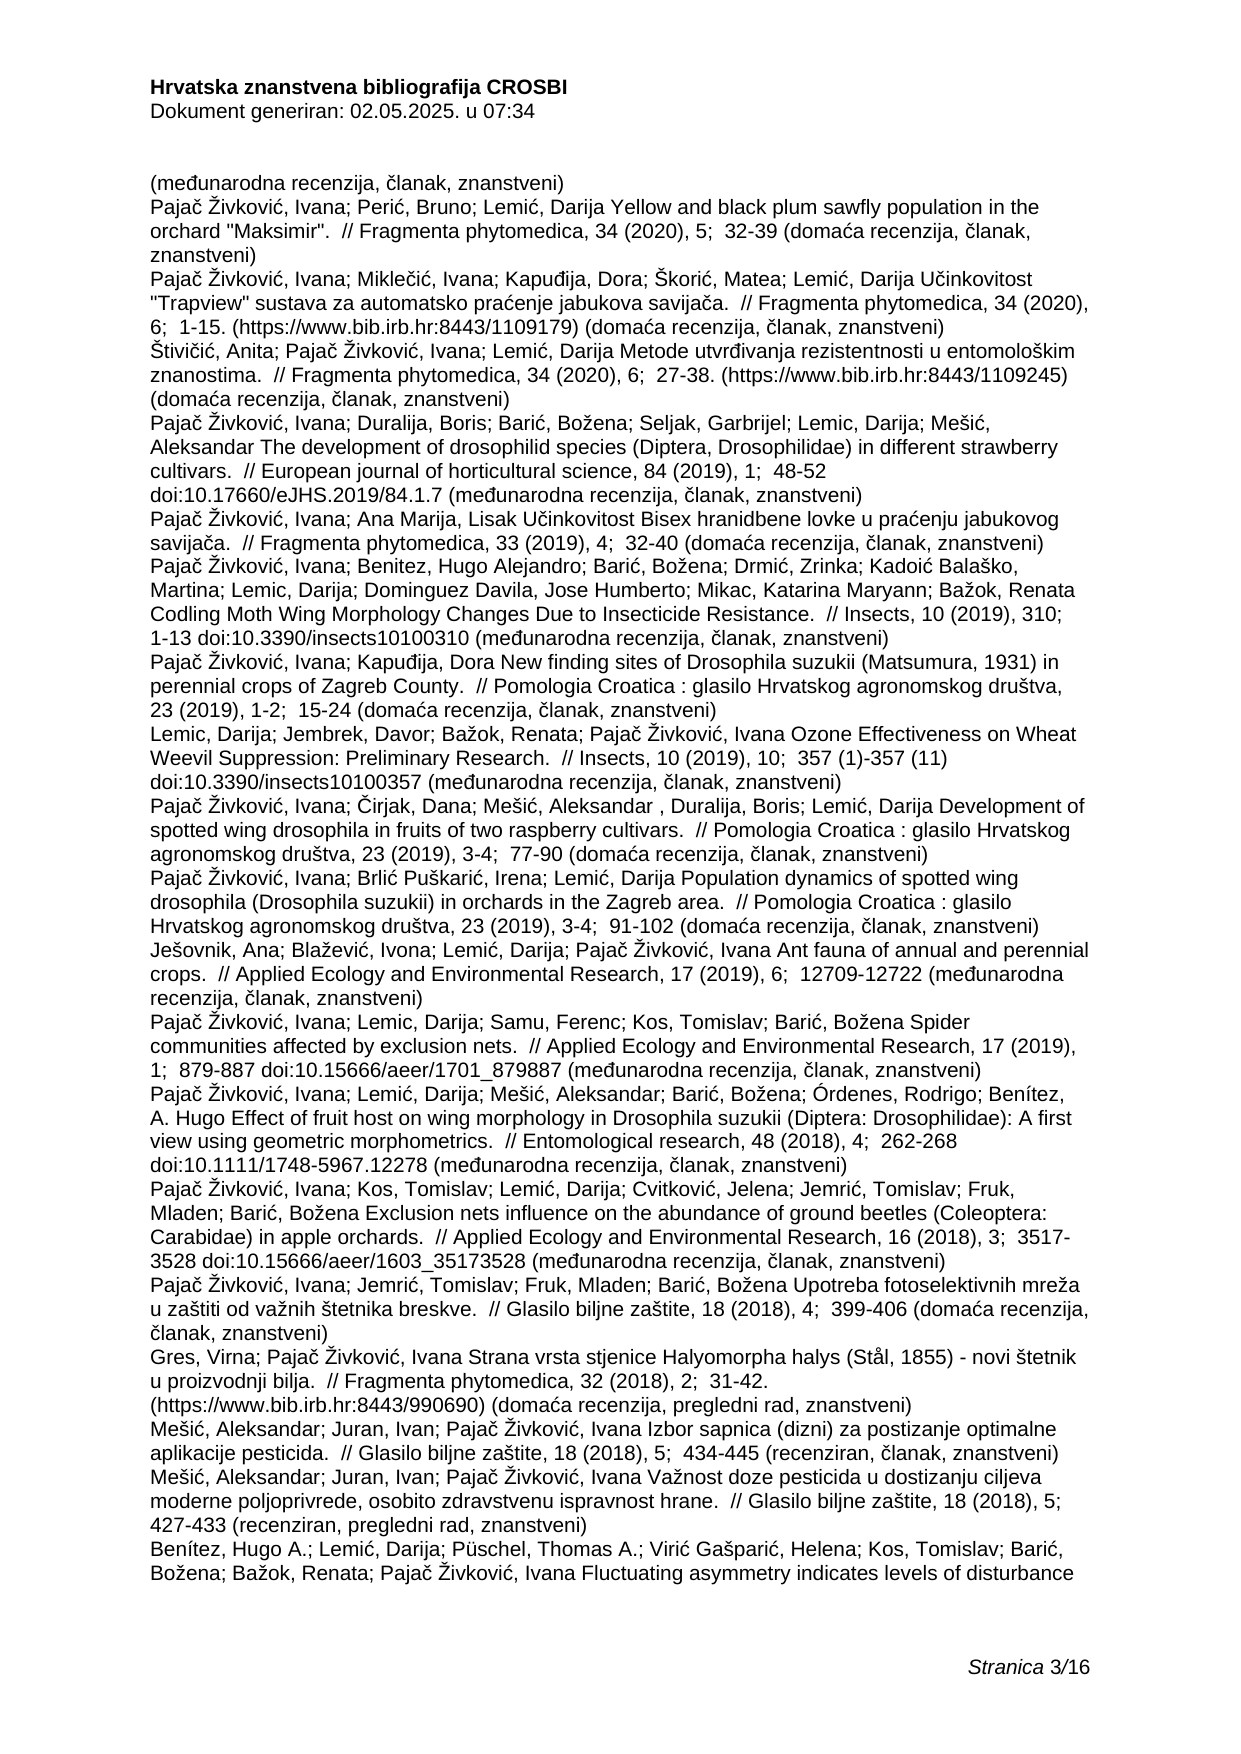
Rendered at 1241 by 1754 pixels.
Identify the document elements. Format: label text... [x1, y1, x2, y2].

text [150, 171, 1090, 195]
text Ješovnik, Ana; Blažević, Ivona; Lemić, Darija; Pajač Živković, Ivana [150, 938, 1090, 1009]
text Pajač Živković, Ivana; Jemrić, Tomislav; Fruk, Mladen; Barić, Božena [150, 1273, 1090, 1345]
text Pajač Živković, Ivana; Ana Marija, Lisak [150, 506, 1090, 554]
text Pajač Živković, Ivana; Perić, Bruno; Lemić, Darija [150, 195, 1090, 267]
text Pajač Živković, Ivana; Brlić Puškarić, Irena; Lemić, Darija [150, 866, 1090, 938]
text Pajač Živković, Ivana; Duralija, Boris; Barić, Božena; Seljak, Garbrijel; Lemic, Darija; Mešić, Aleksandar [150, 411, 1090, 506]
text Štivičić, Anita; Pajač Živković, Ivana; Lemić, Darija [150, 339, 1090, 411]
text Pajač Živković, Ivana; Čirjak, Dana; Mešić, Aleksandar , Duralija, Boris; Lemić, Darija [150, 794, 1090, 866]
text Pajač Živković, Ivana; Benitez, Hugo Alejandro; Barić, Božena; Drmić, Zrinka; Kadoić Balaško, Martina; Lemic, Darija; Dominguez Davila, Jose Humberto; Mikac, Katarina Maryann; Bažok, Renata [150, 554, 1090, 650]
text Gres, Virna; Pajač Živković, Ivana [150, 1345, 1090, 1417]
text Mešić, Aleksandar; Juran, Ivan; Pajač Živković, Ivana [150, 1465, 1090, 1537]
text Pajač Živković, Ivana; Miklečić, Ivana; Kapuđija, Dora; Škorić, Matea; Lemić, Darija [150, 267, 1090, 339]
text Pajač Živković, Ivana; Kapuđija, Dora [150, 650, 1090, 722]
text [150, 1537, 1090, 1584]
text Mešić, Aleksandar; Juran, Ivan; Pajač Živković, Ivana [150, 1417, 1090, 1465]
text Pajač Živković, Ivana; Kos, Tomislav; Lemić, Darija; Cvitković, Jelena; Jemrić, Tomislav; Fruk, Mladen; Barić, Božena [150, 1177, 1090, 1273]
text Lemic, Darija; Jembrek, Davor; Bažok, Renata; Pajač Živković, Ivana [150, 722, 1090, 794]
text Pajač Živković, Ivana; Lemić, Darija; Mešić, Aleksandar; Barić, Božena; Órdenes, Rodrigo; Benítez, A. Hugo [150, 1081, 1090, 1177]
text Pajač Živković, Ivana; Lemic, Darija; Samu, Ferenc; Kos, Tomislav; Barić, Božena [150, 1009, 1090, 1081]
